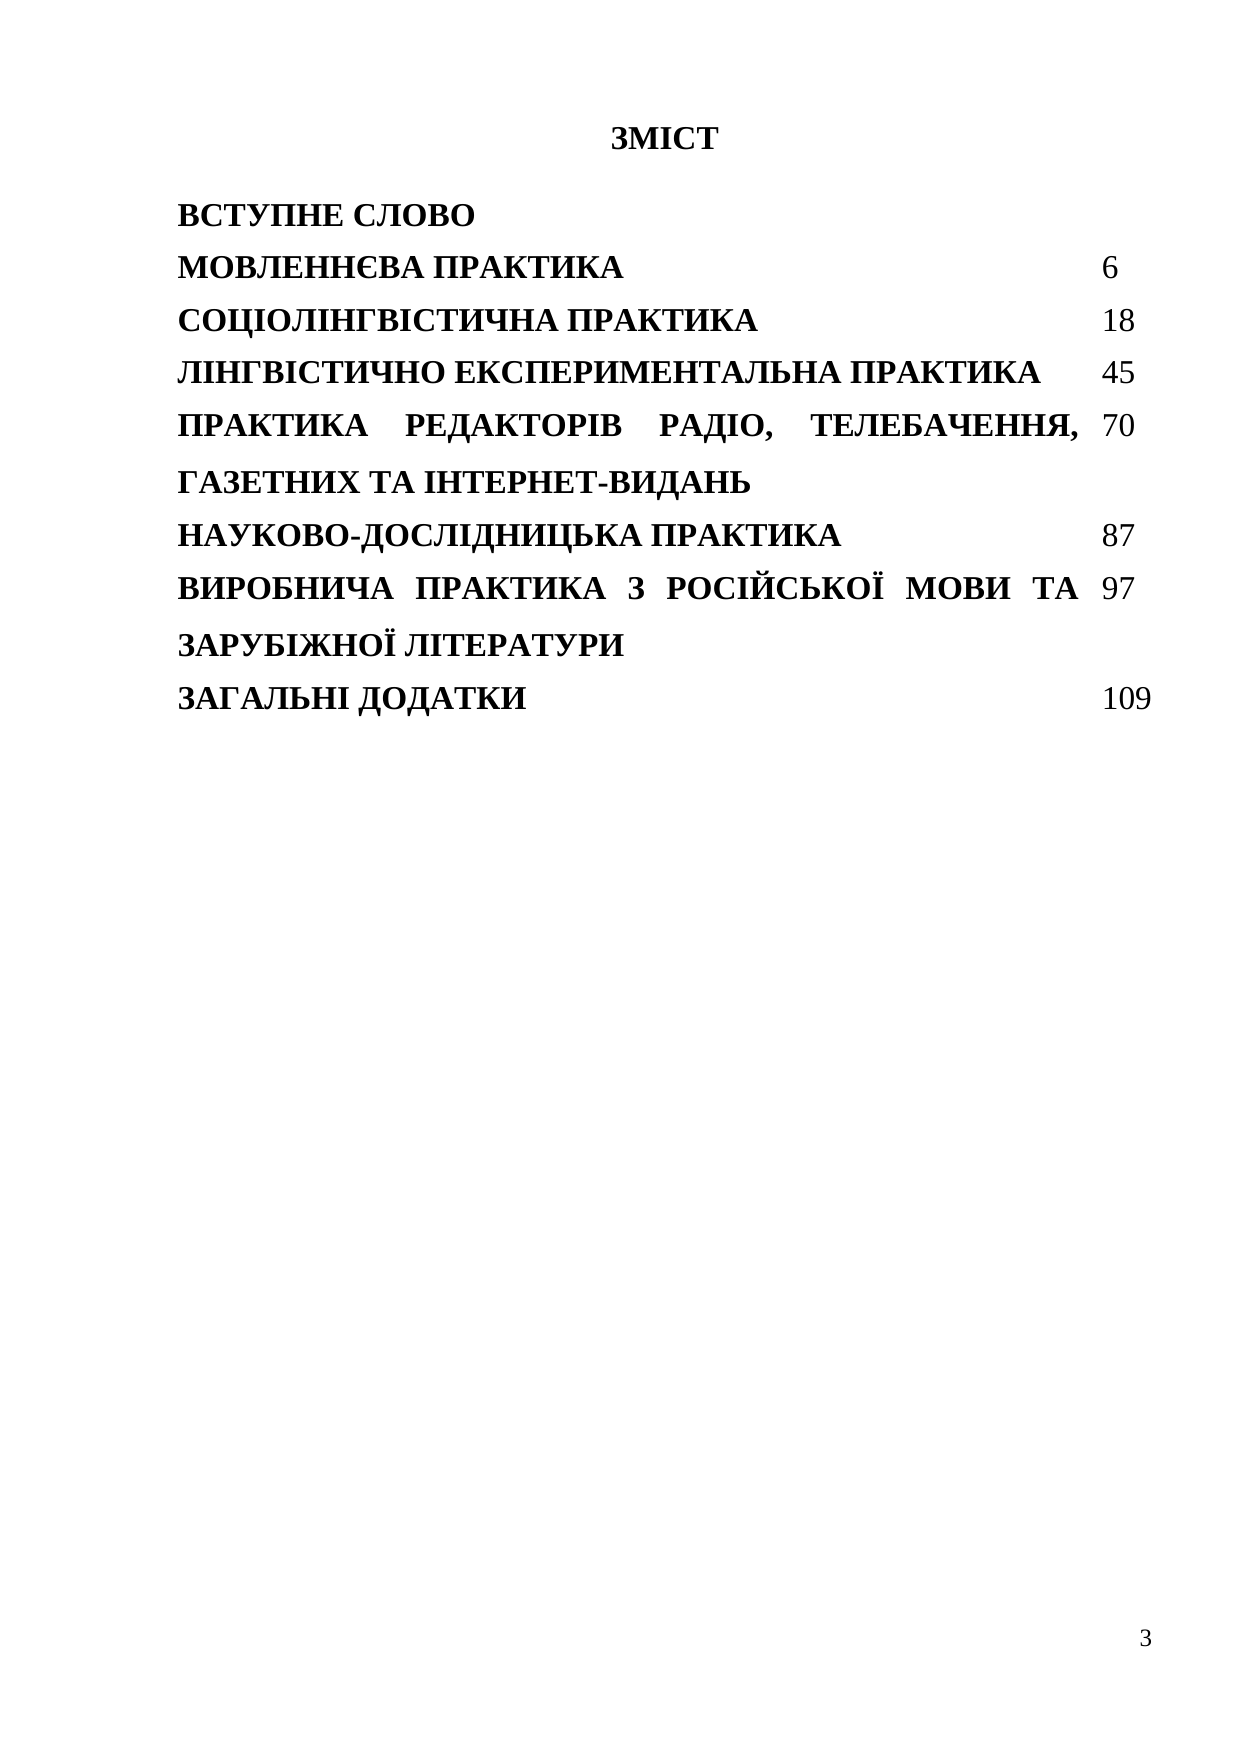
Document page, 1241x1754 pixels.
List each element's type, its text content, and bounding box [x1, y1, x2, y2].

table_cell Загальні додатки [166, 678, 1090, 731]
table_cell 70 [1090, 405, 1163, 515]
text Зміст [177, 118, 1152, 156]
table_header Вступне слово [166, 195, 1090, 247]
table_cell мовленнєва практика [166, 248, 1090, 300]
table_cell ПРАКТИКА РЕДАКТОРІВ РАДІО, ТЕЛЕБАЧЕННЯ, ГАЗЕТНИХ ТА ІНТЕРНЕТ-ВИДАНЬ [166, 405, 1090, 515]
table_cell Науково-дослідницька практика [166, 515, 1090, 568]
table_cell 6 [1090, 248, 1163, 300]
table_cell Виробнича практика З РОСІЙСЬКОЇ МОВИ ТА ЗАРУБІЖНОЇ ЛІТЕРАТУРИ [166, 568, 1090, 678]
table_cell 87 [1090, 515, 1163, 568]
table_cell 18 [1090, 300, 1163, 353]
table_cell 109 [1090, 678, 1163, 731]
table_cell 45 [1090, 353, 1163, 405]
table_cell лінгвістично експериментальна практика [166, 353, 1090, 405]
table_cell 97 [1090, 568, 1163, 678]
table_cell Соціолінгвістична практика [166, 300, 1090, 353]
